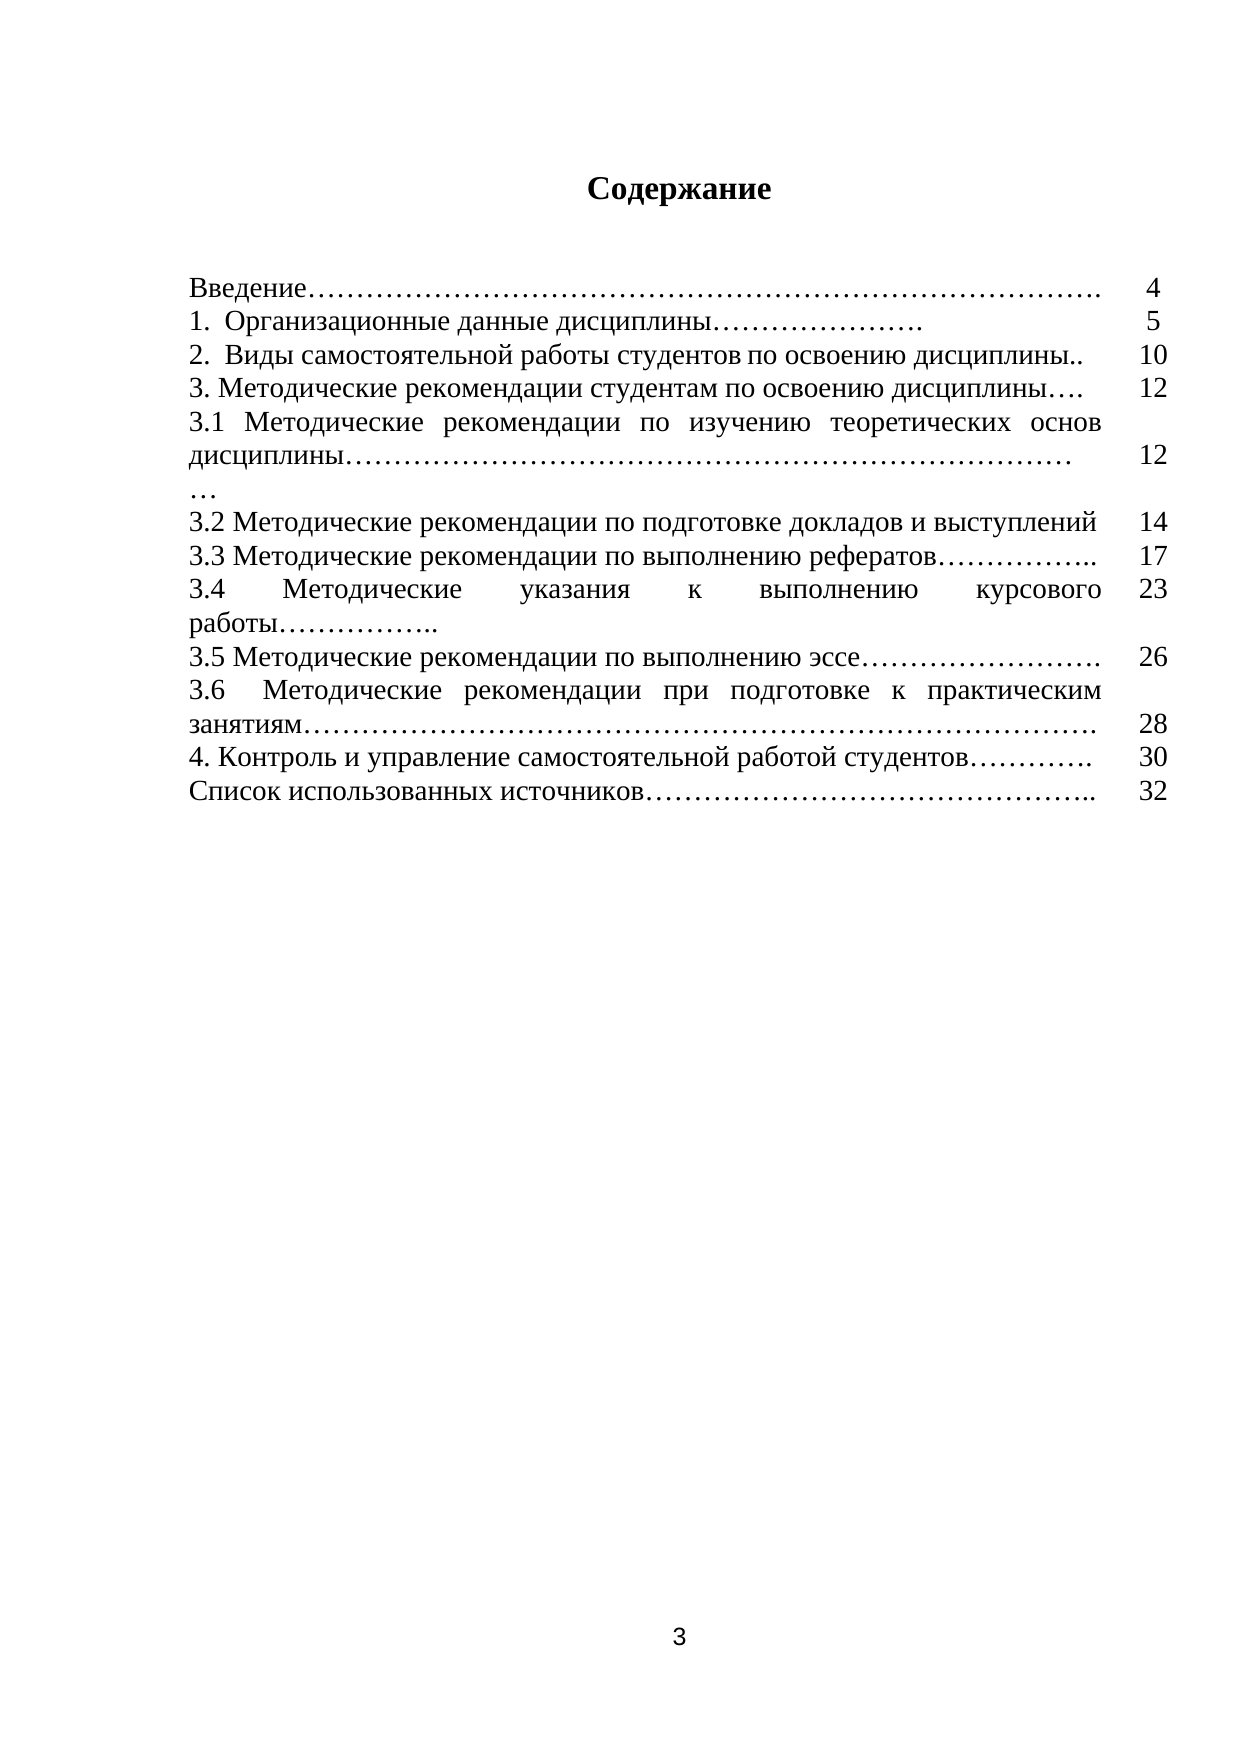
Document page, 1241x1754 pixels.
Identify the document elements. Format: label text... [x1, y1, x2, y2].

table_cell 28 [1114, 672, 1192, 739]
table_cell 32 [1114, 773, 1192, 806]
table_cell 23 [1114, 572, 1192, 639]
table_cell 4. Контроль и управление самостоятельной работой студентов…………. [177, 739, 1113, 773]
table_cell Организационные данные дисциплины…………………. [177, 303, 1113, 337]
table_cell 3.1 Методические рекомендации по изучению теоретических основ дисциплины…………………………………………………………………… [177, 404, 1113, 504]
table_cell 10 [1114, 337, 1192, 370]
table_cell Виды самостоятельной работы студентов по освоению дисциплины.. [177, 337, 1113, 370]
table_header Введение………………………………………………………………………. [177, 270, 1113, 303]
table_cell 3. Методические рекомендации студентам по освоению дисциплины…. [177, 370, 1113, 404]
table_cell 3.5 Методические рекомендации по выполнению эссе……………………. [177, 639, 1113, 672]
table_cell Список использованных источников……………………………………….. [177, 773, 1113, 806]
table_cell 3.4 Методические указания к выполнению курсового работы…………….. [177, 572, 1113, 639]
table_cell 3.6 Методические рекомендации при подготовке к практическим занятиям………………………………………………………………………. [177, 672, 1113, 739]
table_cell 3.3 Методические рекомендации по выполнению рефератов…………….. [177, 538, 1113, 572]
table_cell 12 [1114, 404, 1192, 504]
table_cell 26 [1114, 639, 1192, 672]
table_cell 3.2 Методические рекомендации по подготовке докладов и выступлений [177, 505, 1113, 538]
table_cell 17 [1114, 538, 1192, 572]
table_cell 5 [1114, 303, 1192, 337]
table_header 4 [1114, 270, 1192, 303]
subtitle Содержание [177, 168, 1181, 206]
table_cell 12 [1114, 370, 1192, 404]
table_cell 14 [1114, 505, 1192, 538]
table_cell 30 [1114, 739, 1192, 773]
